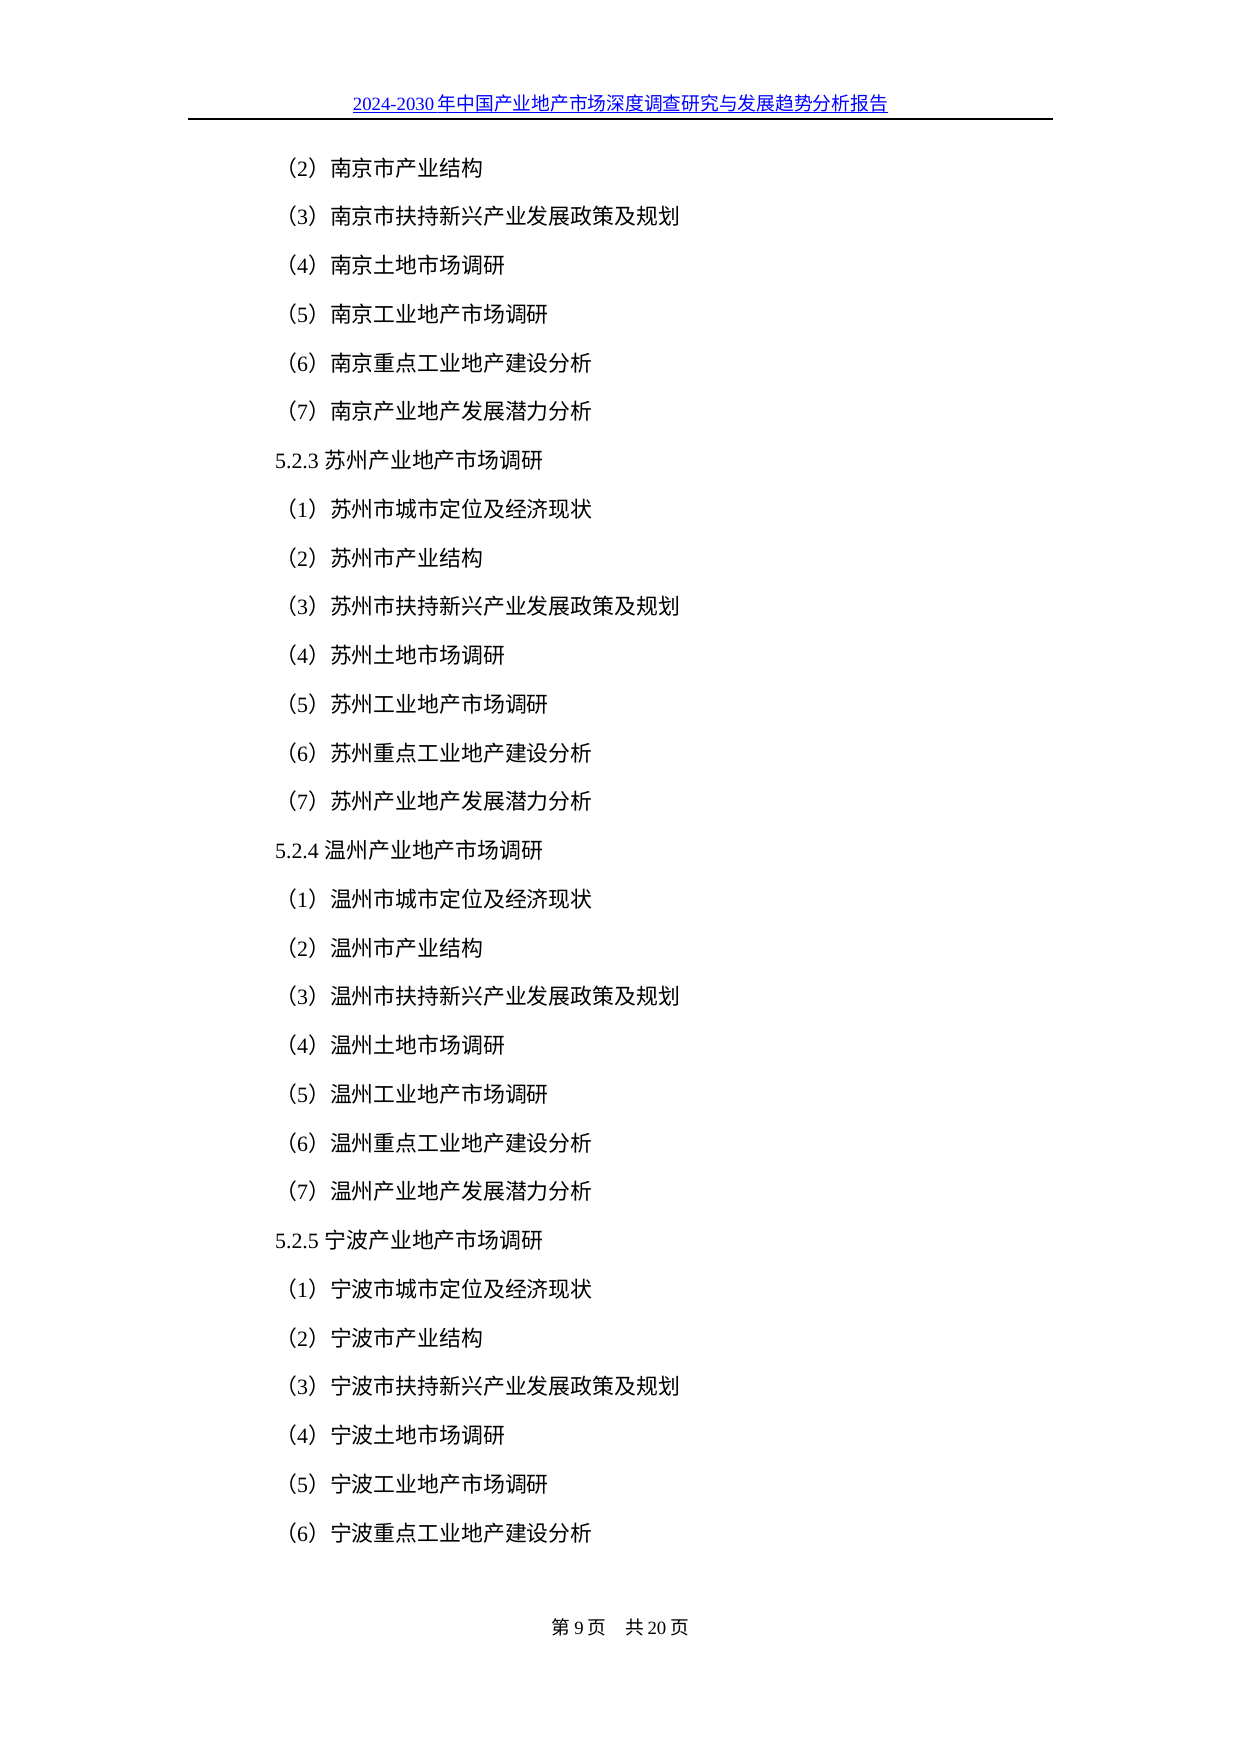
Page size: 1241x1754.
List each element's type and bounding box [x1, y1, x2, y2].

text [187, 150, 1053, 1548]
